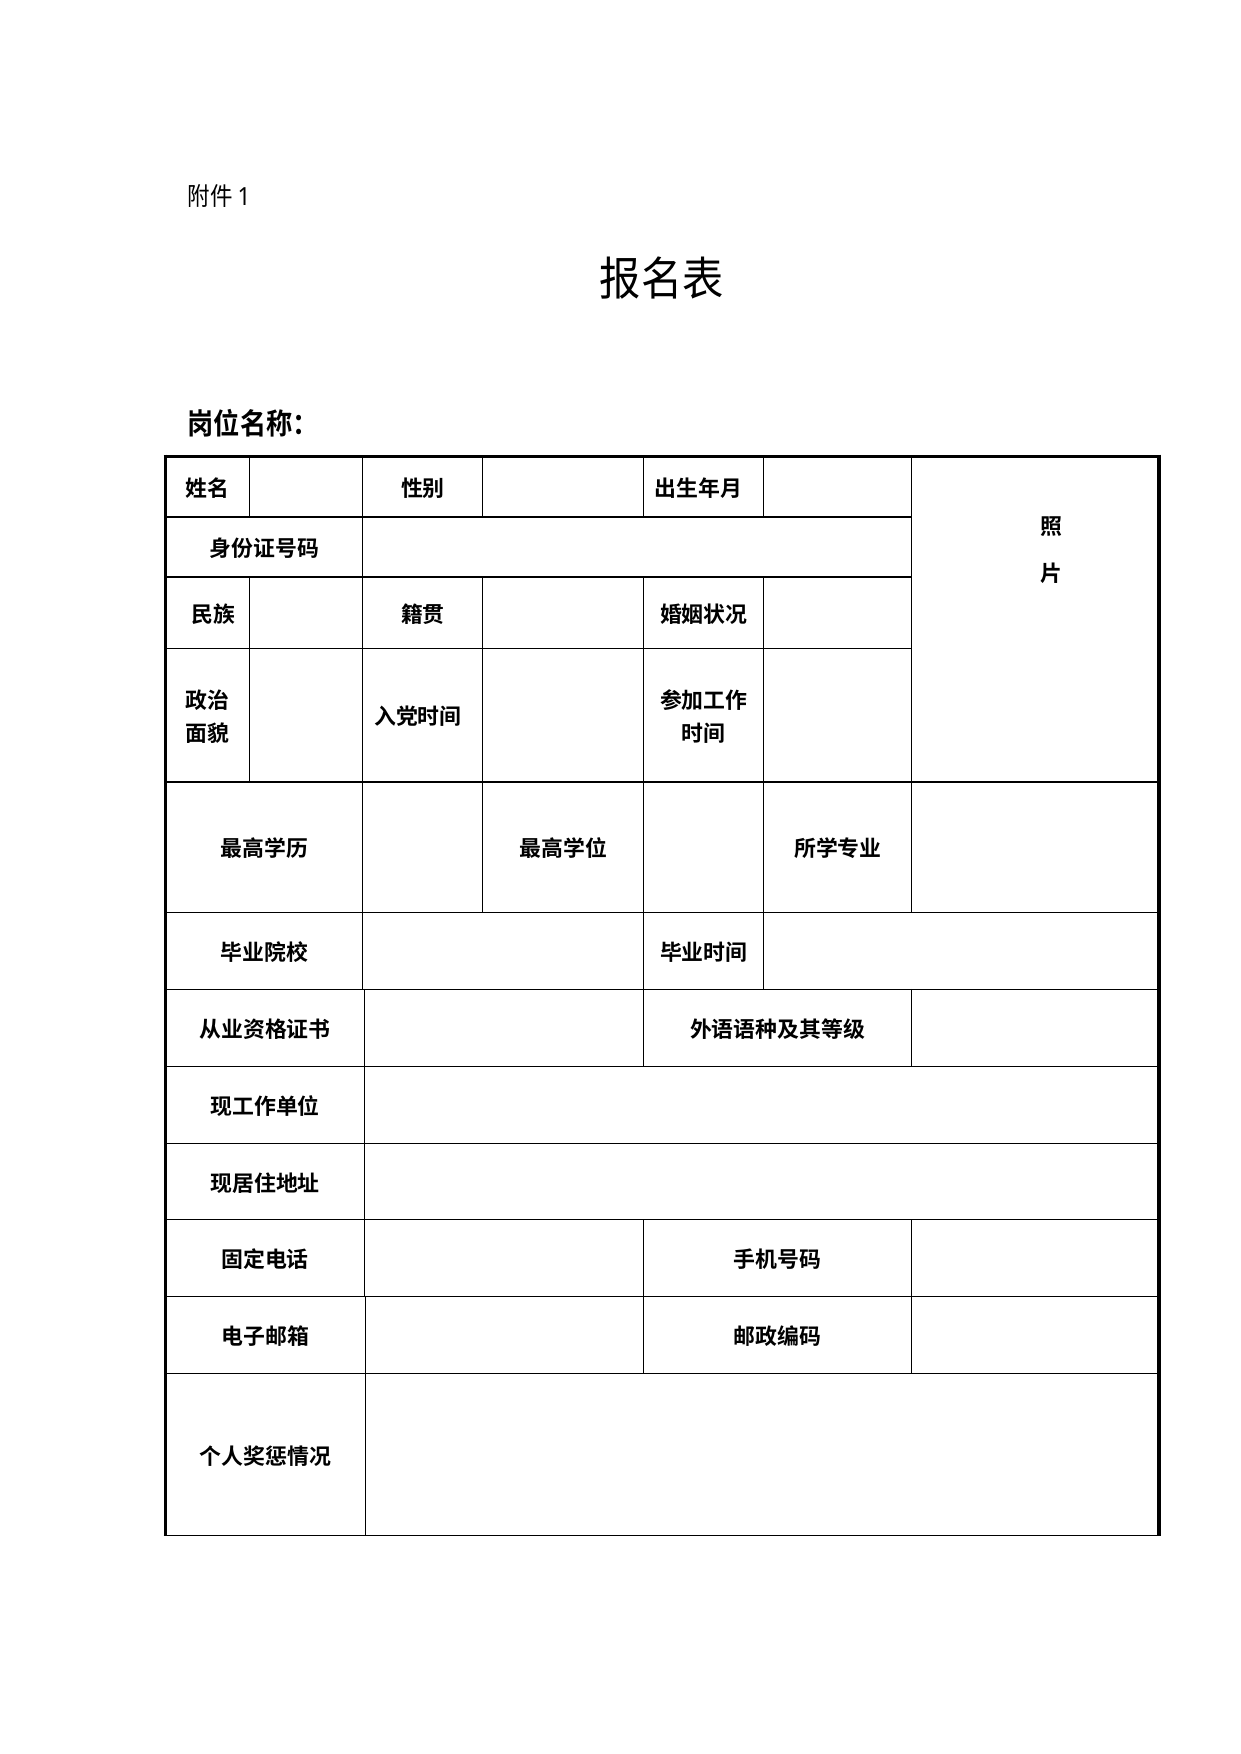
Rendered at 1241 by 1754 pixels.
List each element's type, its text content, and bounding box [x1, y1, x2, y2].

table_cell 手机号码 [644, 1220, 911, 1296]
table_cell 最高学历 [167, 783, 362, 912]
table_header [764, 458, 911, 516]
table_cell 政治面貌 [167, 649, 249, 781]
table_cell 个人奖惩情况 [167, 1374, 365, 1535]
table_cell [764, 913, 1157, 989]
table_cell [764, 578, 911, 648]
table_cell 固定电话 [167, 1220, 364, 1296]
table_cell [366, 1374, 1157, 1535]
table_cell 入党时间 [363, 649, 482, 781]
table_cell 从业资格证书 [167, 990, 364, 1066]
table_cell [363, 783, 482, 912]
table_header 姓名 [167, 458, 249, 516]
table_cell [483, 649, 643, 781]
text 岗位名称： [187, 389, 1091, 454]
table_cell [365, 1067, 1157, 1142]
table_cell 毕业时间 [644, 913, 763, 989]
table_cell 身份证号码 [167, 518, 362, 576]
table_header 照 片 [912, 458, 1157, 781]
table_cell 邮政编码 [644, 1297, 911, 1373]
table_cell 参加工作时间 [644, 649, 763, 781]
table_cell 所学专业 [764, 783, 911, 912]
table_cell [250, 649, 362, 781]
table_cell 现工作单位 [167, 1067, 364, 1142]
table_cell 外语语种及其等级 [644, 990, 911, 1066]
table_cell [366, 1297, 643, 1373]
table_cell [912, 783, 1157, 912]
table_header 出生年月 [644, 458, 763, 516]
table_cell [483, 578, 643, 648]
table_cell 电子邮箱 [167, 1297, 365, 1373]
table_cell [250, 578, 362, 648]
text 报名表 [187, 227, 1053, 324]
table_cell [912, 1220, 1157, 1296]
table_cell [363, 518, 911, 576]
table_cell 民族 [167, 578, 249, 648]
table_cell [644, 783, 763, 912]
text 附件1 [187, 162, 1053, 227]
table_cell [912, 990, 1157, 1066]
table_header 性别 [363, 458, 482, 516]
table_cell [365, 1144, 1157, 1219]
table_cell [912, 1297, 1157, 1373]
table_header [250, 458, 362, 516]
table_cell [363, 913, 643, 989]
table_cell [365, 1220, 643, 1296]
table_cell [764, 649, 911, 781]
table_cell 现居住地址 [167, 1144, 364, 1219]
table_header [483, 458, 643, 516]
table_cell 最高学位 [483, 783, 643, 912]
table_cell [365, 990, 643, 1066]
table_cell 婚姻状况 [644, 578, 763, 648]
table_cell 毕业院校 [167, 913, 362, 989]
table_cell 籍贯 [363, 578, 482, 648]
